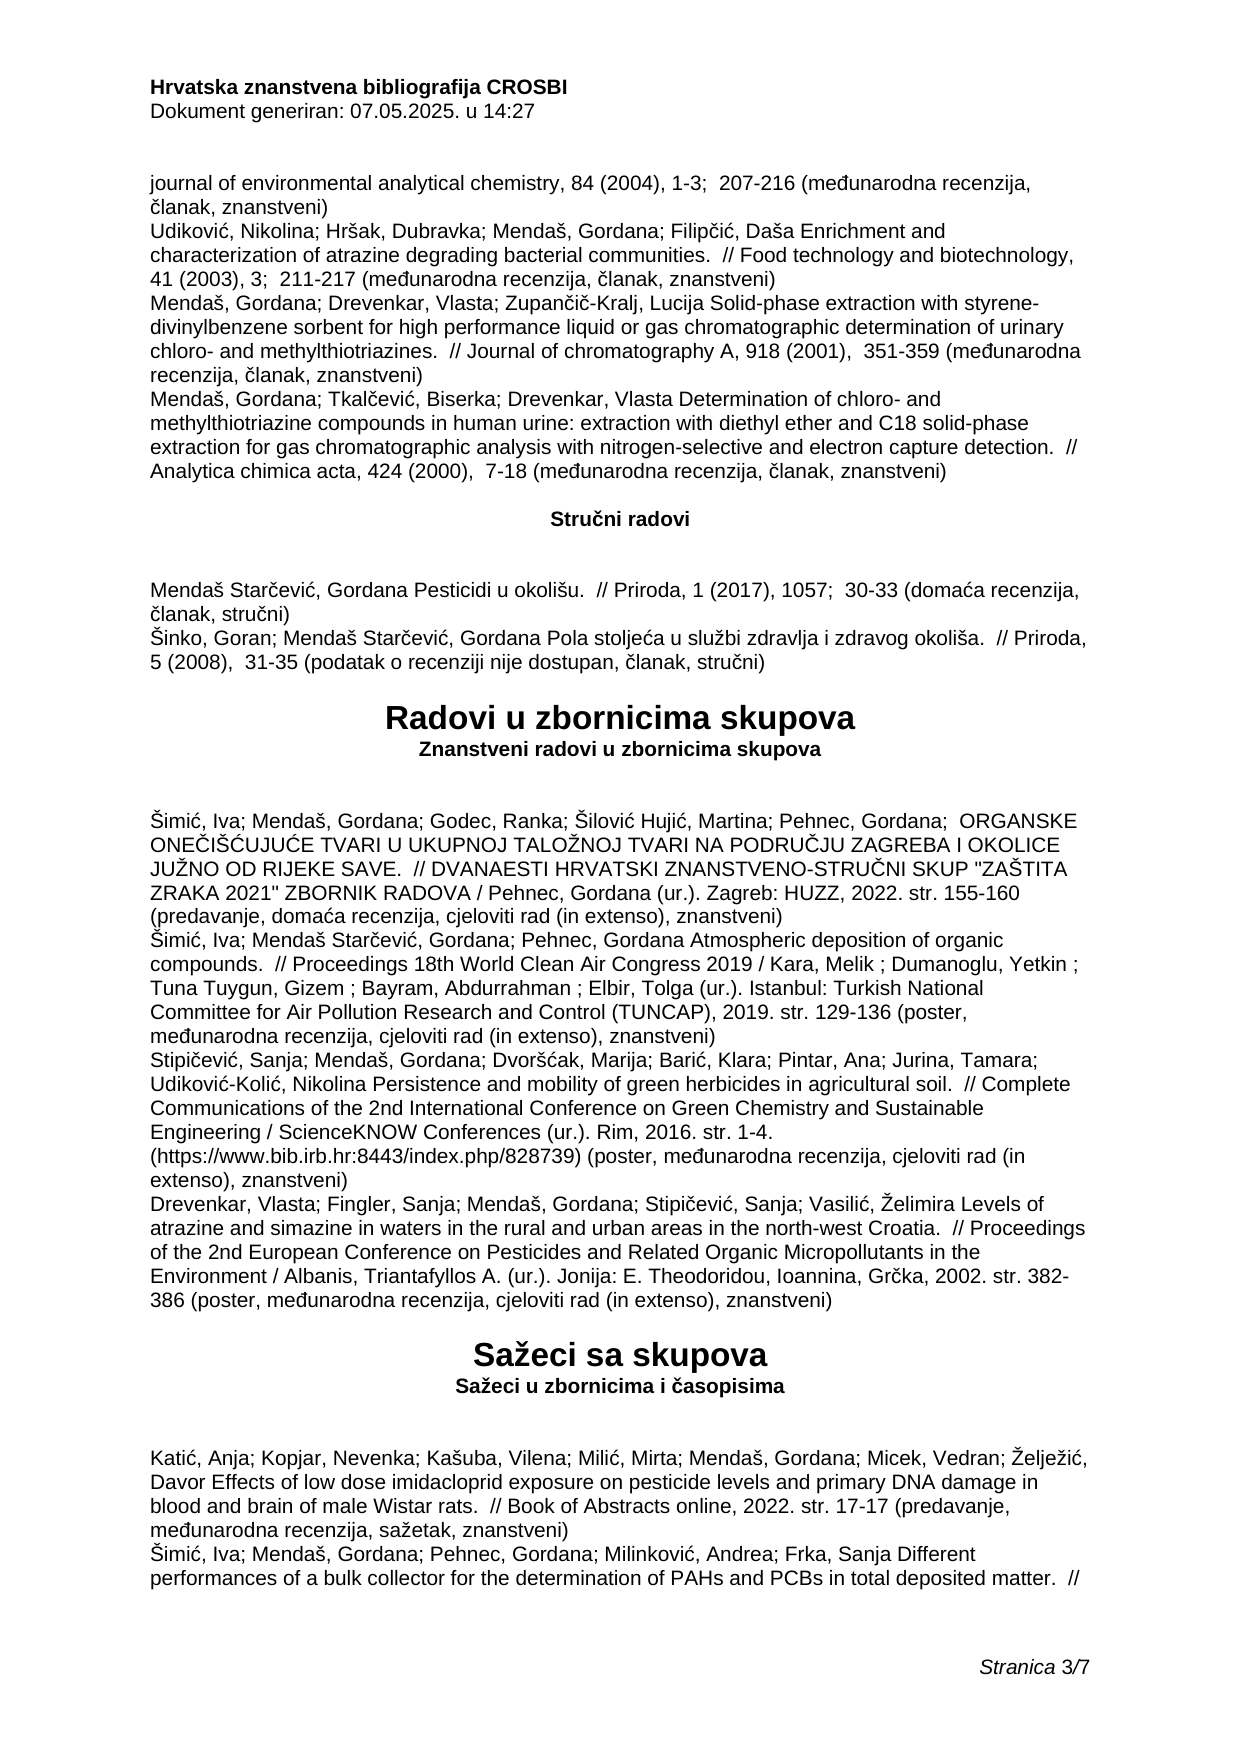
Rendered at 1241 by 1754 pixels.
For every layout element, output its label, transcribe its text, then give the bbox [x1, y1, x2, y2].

text Stipičević, Sanja; Mendaš, Gordana; Dvoršćak, Marija; Barić, Klara; Pintar, Ana; Jurina, Tamara; Udiković-Kolić, Nikolina [150, 1048, 1090, 1192]
text Katić, Anja; Kopjar, Nevenka; Kašuba, Vilena; Milić, Mirta; Mendaš, Gordana; Micek, Vedran; Želježić, Davor [150, 1446, 1090, 1542]
text Šinko, Goran; Mendaš Starčević, Gordana [150, 626, 1090, 674]
subtitle Sažeci sa skupova [150, 1336, 1090, 1374]
text Šimić, Iva; Mendaš Starčević, Gordana; Pehnec, Gordana [150, 928, 1090, 1048]
subtitle Radovi u zbornicima skupova [150, 698, 1090, 737]
text Mendaš Starčević, Gordana [150, 578, 1090, 626]
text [150, 1542, 1090, 1589]
text Udiković, Nikolina; Hršak, Dubravka; Mendaš, Gordana; Filipčić, Daša [150, 219, 1090, 291]
subtitle Znanstveni radovi u zbornicima skupova [150, 737, 1090, 761]
text Drevenkar, Vlasta; Fingler, Sanja; Mendaš, Gordana; Stipičević, Sanja; Vasilić, Želimira [150, 1192, 1090, 1312]
subtitle Sažeci u zbornicima i časopisima [150, 1374, 1090, 1398]
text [150, 171, 1090, 219]
text Mendaš, Gordana; Tkalčević, Biserka; Drevenkar, Vlasta [150, 387, 1090, 482]
subtitle Stručni radovi [150, 506, 1090, 530]
text Šimić, Iva; Mendaš, Gordana; Godec, Ranka; Šilović Hujić, Martina; Pehnec, Gordana; [150, 808, 1090, 928]
text Mendaš, Gordana; Drevenkar, Vlasta; Zupančič-Kralj, Lucija [150, 291, 1090, 387]
